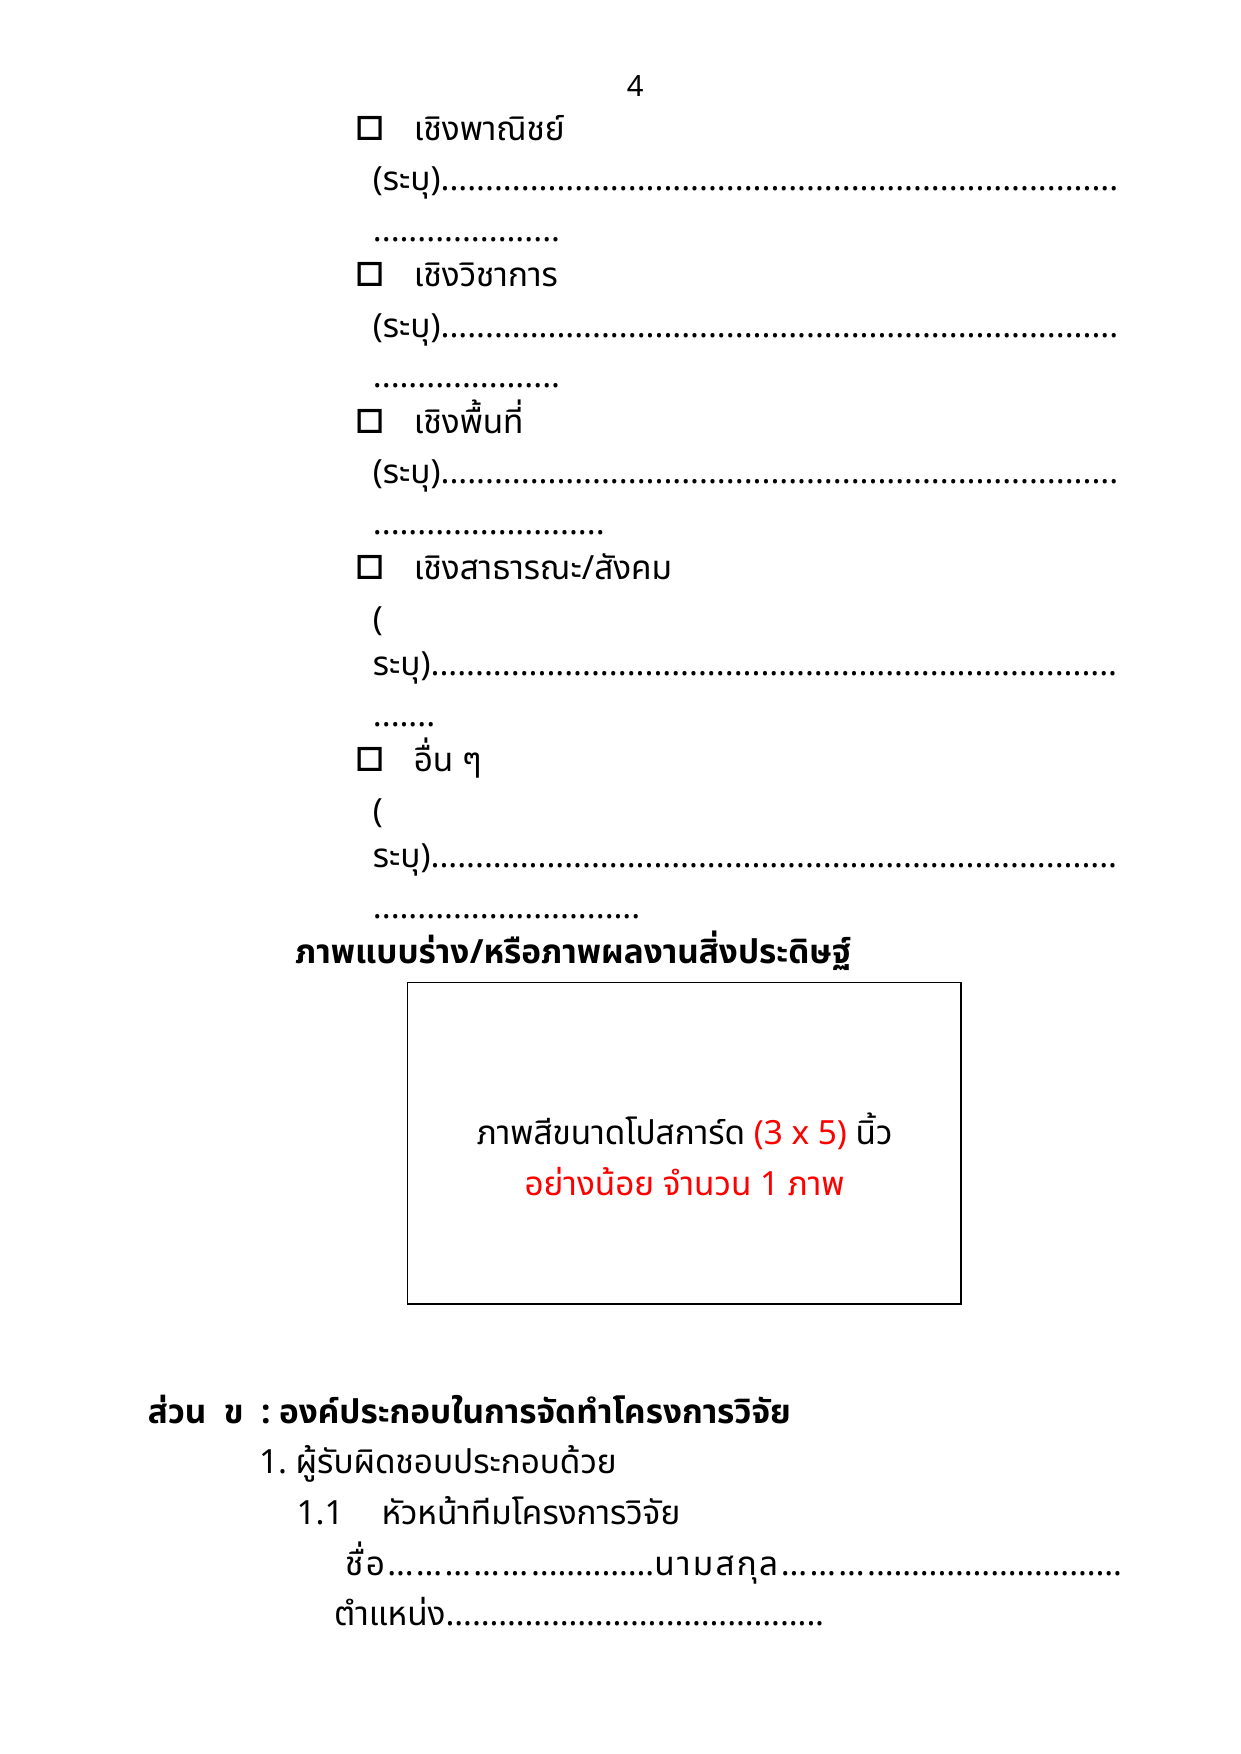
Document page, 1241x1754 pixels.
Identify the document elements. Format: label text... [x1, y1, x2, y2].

list ผู้รับผิดชอบประกอบด้วย [259, 1438, 1122, 1489]
list อื่น ๆ (ระบุ)........................................................................................................... [354, 736, 1122, 928]
list เชิงพาณิชย์ (ระบุ)................................................................................................. [354, 105, 1122, 251]
list เชิงวิชาการ (ระบุ)................................................................................................. [354, 251, 1122, 398]
text ภาพแบบร่าง/หรือภาพผลงานสิ่งประดิษฐ์ [148, 928, 1122, 979]
list เชิงพื้นที่ (ระบุ)...................................................................................................... [354, 398, 1122, 544]
text ส่วน ข : องค์ประกอบในการจัดทำโครงการวิจัย [148, 1388, 1122, 1438]
list เชิงสาธารณะ/สังคม (ระบุ).................................................................................... [354, 544, 1122, 736]
text ชื่อ……………..…………นามสกุล………..………………………ตำแหน่ง……………………..…………….. [334, 1539, 1122, 1641]
list หัวหน้าทีมโครงการวิจัย [296, 1489, 1122, 1539]
